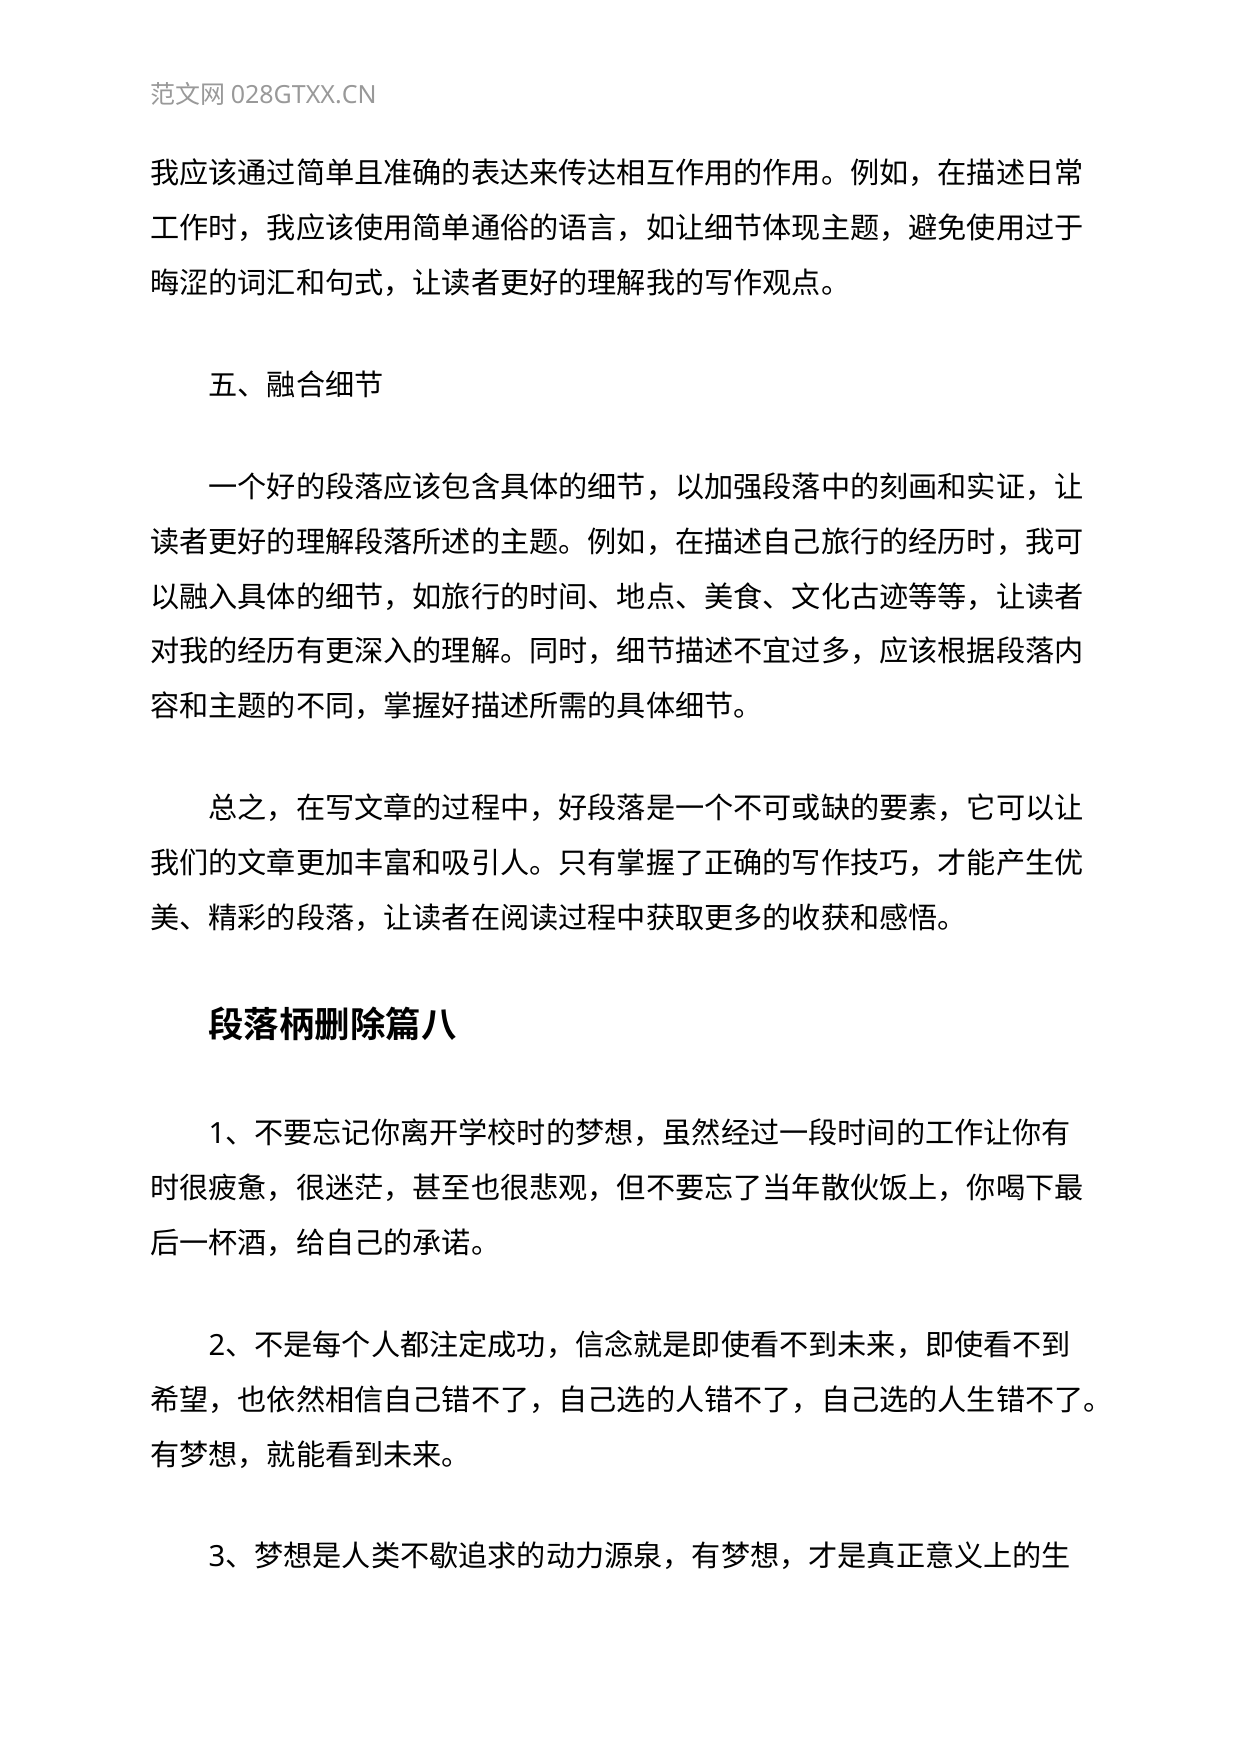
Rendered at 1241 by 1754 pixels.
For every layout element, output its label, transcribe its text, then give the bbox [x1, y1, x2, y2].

text 总之，在写文章的过程中，好段落是一个不可或缺的要素，它可以让我们的文章更加丰富和吸引人。只有掌握了正确的写作技巧，才能产生优美、精彩的段落，让读者在阅读过程中获取更多的收获和感悟。 [150, 785, 1090, 937]
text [150, 1533, 1090, 1575]
text 一个好的段落应该包含具体的细节，以加强段落中的刻画和实证，让读者更好的理解段落所述的主题。例如，在描述自己旅行的经历时，我可以融入具体的细节，如旅行的时间、地点、美食、文化古迹等等，让读者对我的经历有更深入的理解。同时，细节描述不宜过多，应该根据段落内容和主题的不同，掌握好描述所需的具体细节。 [150, 463, 1090, 725]
text 五、融合细节 [150, 362, 1090, 404]
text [150, 150, 1090, 302]
text 段落柄删除篇八 [150, 996, 1090, 1047]
text 1、不要忘记你离开学校时的梦想，虽然经过一段时间的工作让你有时很疲惫，很迷茫，甚至也很悲观，但不要忘了当年散伙饭上，你喝下最后一杯酒，给自己的承诺。 [150, 1110, 1090, 1262]
text 2、不是每个人都注定成功，信念就是即使看不到未来，即使看不到希望，也依然相信自己错不了，自己选的人错不了，自己选的人生错不了。有梦想，就能看到未来。 [150, 1321, 1090, 1473]
